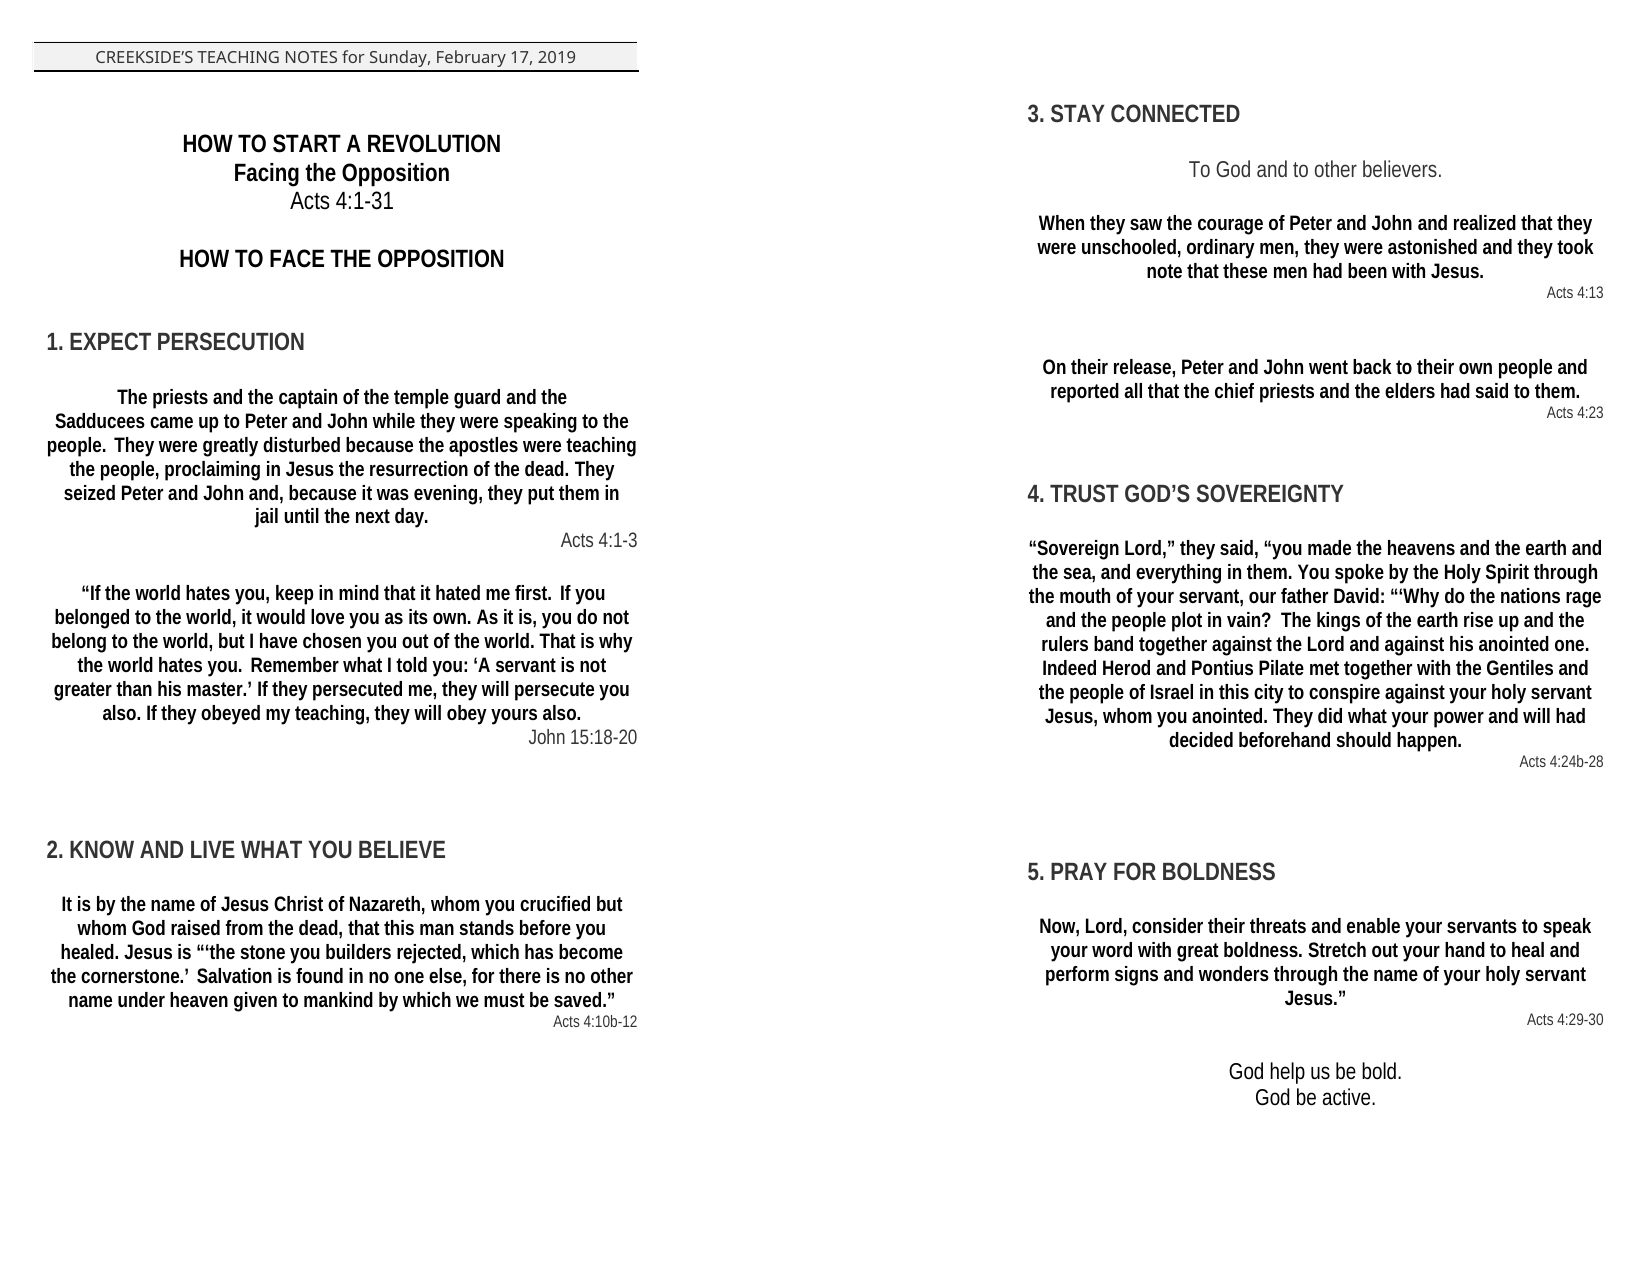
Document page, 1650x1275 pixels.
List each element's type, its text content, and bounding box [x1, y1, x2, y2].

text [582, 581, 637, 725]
text Acts 4:23 [1027, 402, 1603, 422]
text God help us be bold. [1027, 1058, 1603, 1084]
text Acts 4:10b-12 [46, 1012, 637, 1031]
text On their release, Peter and John went back to their own people and reported all that the chief priests and the elders had said to them. [1027, 354, 1603, 402]
text “Sovereign Lord,” they said, “you made the heavens and the earth and the sea, and everything in them. You spoke by the Holy Spirit through the mouth of your servant, our father David: “‘Why do the nations rage and the people plot in vain? The kings of the earth rise up and the rulers band together against the Lord and against his anointed one. Indeed Herod and Pontius Pilate met together with the Gentiles and the people of Israel in this city to conspire against your holy servant Jesus, whom you anointed. They did what your power and will had decided beforehand should happen. [1027, 536, 1603, 752]
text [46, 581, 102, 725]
text 4. TRUST GOD’S SOVEREIGNTY [1027, 479, 1603, 508]
text 3. STAY CONNECTED [1027, 99, 1603, 127]
text John 15:18-20 [46, 725, 637, 749]
text Acts 4:1-31 [46, 186, 637, 215]
text 2. KNOW AND LIVE WHAT YOU BELIEVE [46, 834, 637, 863]
text To God and to other believers. [1027, 156, 1603, 182]
text The priests and the captain of the temple guard and the Sadducees came up to Peter and John while they were speaking to the people. They were greatly disturbed because the apostles were teaching the people, proclaiming in Jesus the resurrection of the dead. They seized Peter and John and, because it was evening, they put them in jail until the next day. [46, 384, 637, 528]
text Acts 4:13 [1027, 283, 1603, 302]
text It is by the name of Jesus Christ of Nazareth, whom you crucified but whom God raised from the dead, that this man stands before you healed. Jesus is “‘the stone you builders rejected, which has become the cornerstone.’ Salvation is found in no one else, for there is no other name under heaven given to mankind by which we must be saved.” [46, 892, 637, 1012]
text Acts 4:1-3 [46, 528, 637, 552]
text Facing the Opposition [46, 158, 637, 186]
text HOW TO START A REVOLUTION [46, 129, 637, 158]
text When they saw the courage of Peter and John and realized that they were unschooled, ordinary men, they were astonished and they took note that these men had been with Jesus. [1027, 211, 1603, 283]
text Acts 4:29-30 [1027, 1010, 1603, 1029]
text Acts 4:24b-28 [1027, 752, 1603, 771]
text God be active. [1027, 1084, 1603, 1111]
text 5. PRAY FOR BOLDNESS [1027, 857, 1603, 886]
text 1. EXPECT PERSECUTION [46, 327, 637, 356]
text Now, Lord, consider their threats and enable your servants to speak your word with great boldness. Stretch out your hand to heal and perform signs and wonders through the name of your holy servant Jesus.” [1027, 914, 1603, 1010]
text CREEKSIDE’S TEACHING NOTES for Sunday, February 17, 2019 [34, 43, 637, 70]
text HOW TO FACE THE OPPOSITION [46, 244, 637, 272]
